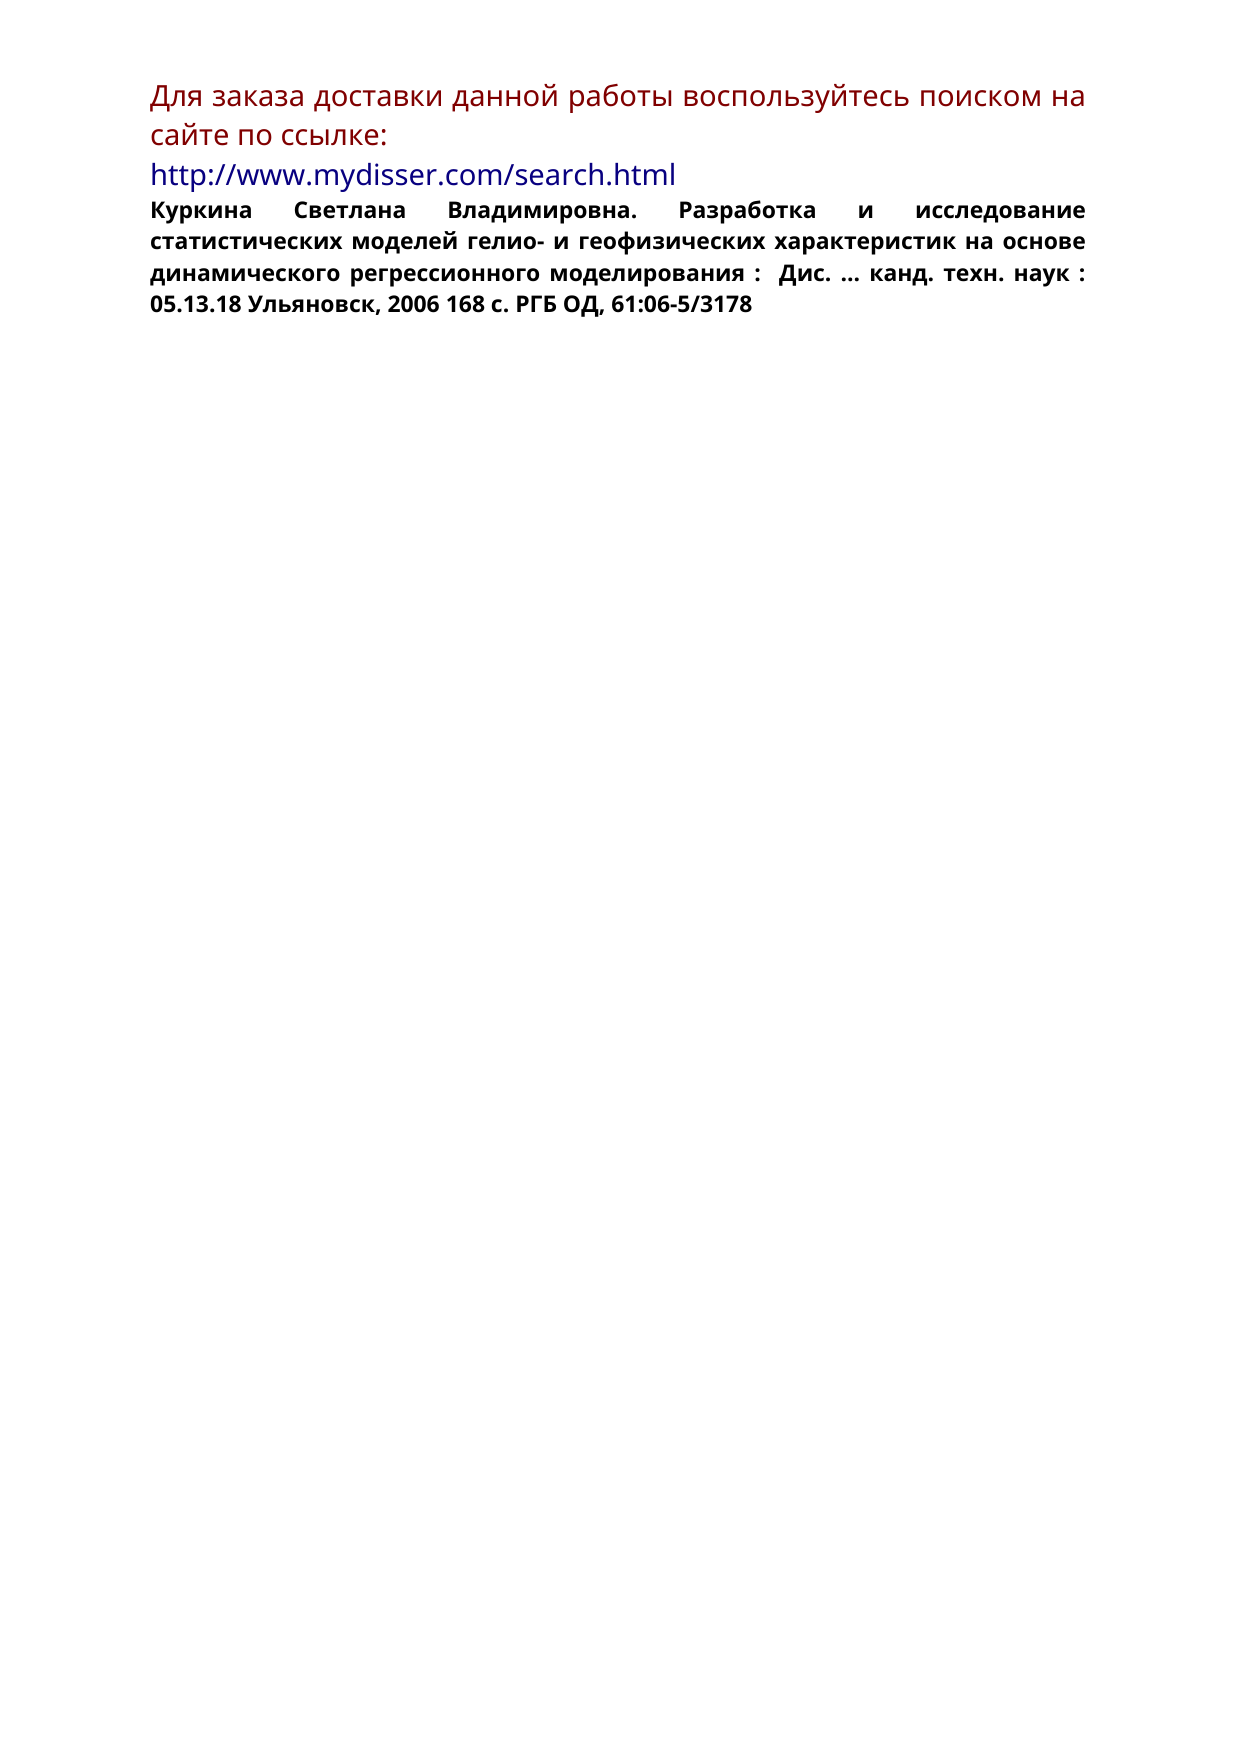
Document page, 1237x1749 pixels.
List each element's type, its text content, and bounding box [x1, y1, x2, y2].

text Куркина Светлана Владимировна. Разработка и исследование статистических моделей гелио- и геофизических характеристик на основе динамического регрессионного моделирования : Дис. ... канд. техн. наук : 05.13.18 Ульяновск, 2006 168 с. РГБ ОД, 61:06-5/3178 [150, 194, 1086, 319]
